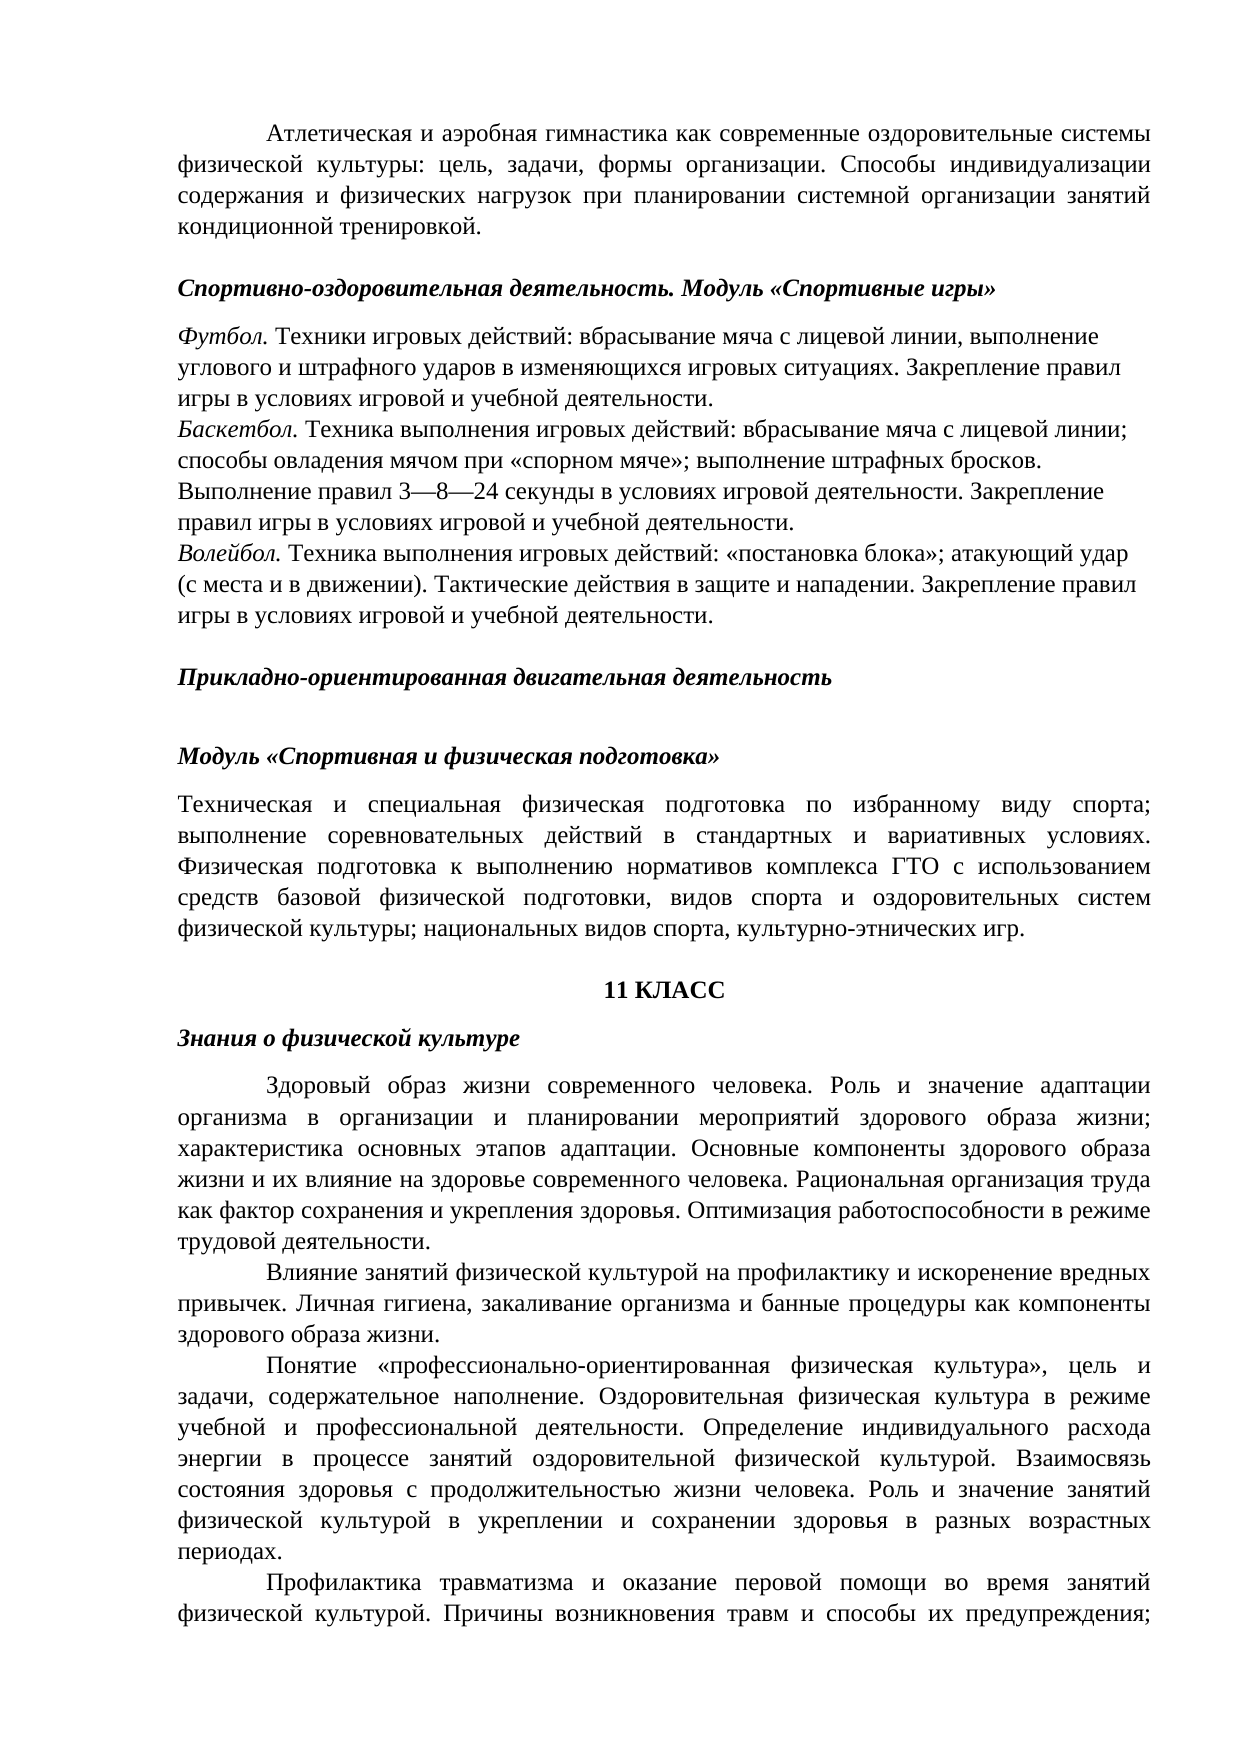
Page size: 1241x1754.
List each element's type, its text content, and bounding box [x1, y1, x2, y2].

text Футбол. Техники игровых действий: вбрасывание мяча с лицевой линии, выполнение углового и штрафного ударов в изменяющихся игровых ситуациях. Закрепление правил игры в условиях игровой и учебной деятельности. [177, 321, 1152, 412]
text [177, 1567, 1152, 1627]
text 11 КЛАСС [177, 975, 1152, 1004]
text Знания о физической культуре [177, 1023, 1152, 1052]
text Здоровый образ жизни современного человека. Роль и значение адаптации организма в организации и планировании мероприятий здорового образа жизни; характеристика основных этапов адаптации. Основные компоненты здорового образа жизни и их влияние на здоровье современного человека. Рациональная организация труда как фактор сохранения и укрепления здоровья. Оптимизация работоспособности в режиме трудовой деятельности. [177, 1071, 1152, 1254]
text Спортивно-оздоровительная деятельность. Модуль «Спортивные игры» [177, 273, 1152, 302]
text Техническая и специальная физическая подготовка по избранному виду спорта; выполнение соревновательных действий в стандартных и вариативных условиях. Физическая подготовка к выполнению нормативов комплекса ГТО с использованием средств базовой физической подготовки, видов спорта и оздоровительных систем физической культуры; национальных видов спорта, культурно-этнических игр. [177, 789, 1152, 942]
text Влияние занятий физической культурой на профилактику и искоренение вредных привычек. Личная гигиена, закаливание организма и банные процедуры как компоненты здорового образа жизни. [177, 1257, 1152, 1348]
text Понятие «профессионально-ориентированная физическая культура», цель и задачи, содержательное наполнение. Оздоровительная физическая культура в режиме учебной и профессиональной деятельности. Определение индивидуального расхода энергии в процессе занятий оздоровительной физической культурой. Взаимосвязь состояния здоровья с продолжительностью жизни человека. Роль и значение занятий физической культурой в укреплении и сохранении здоровья в разных возрастных периодах. [177, 1350, 1152, 1565]
text Баскетбол. Техника выполнения игровых действий: вбрасывание мяча с лицевой линии; способы овладения мячом при «спорном мяче»; выполнение штрафных бросков. Выполнение правил 3—8—24 секунды в условиях игровой деятельности. Закрепление правил игры в условиях игровой и учебной деятельности. [177, 414, 1152, 536]
text Прикладно-ориентированная двигательная деятельность [177, 662, 1152, 691]
text Атлетическая и аэробная гимнастика как современные оздоровительные системы физической культуры: цель, задачи, формы организации. Способы индивидуализации содержания и физических нагрузок при планировании системной организации занятий кондиционной тренировкой. [177, 118, 1152, 240]
text Волейбол. Техника выполнения игровых действий: «постановка блока»; атакующий удар (с места и в движении). Тактические действия в защите и нападении. Закрепление правил игры в условиях игровой и учебной деятельности. [177, 538, 1152, 629]
text Модуль «Спортивная и физическая подготовка» [177, 741, 1152, 770]
